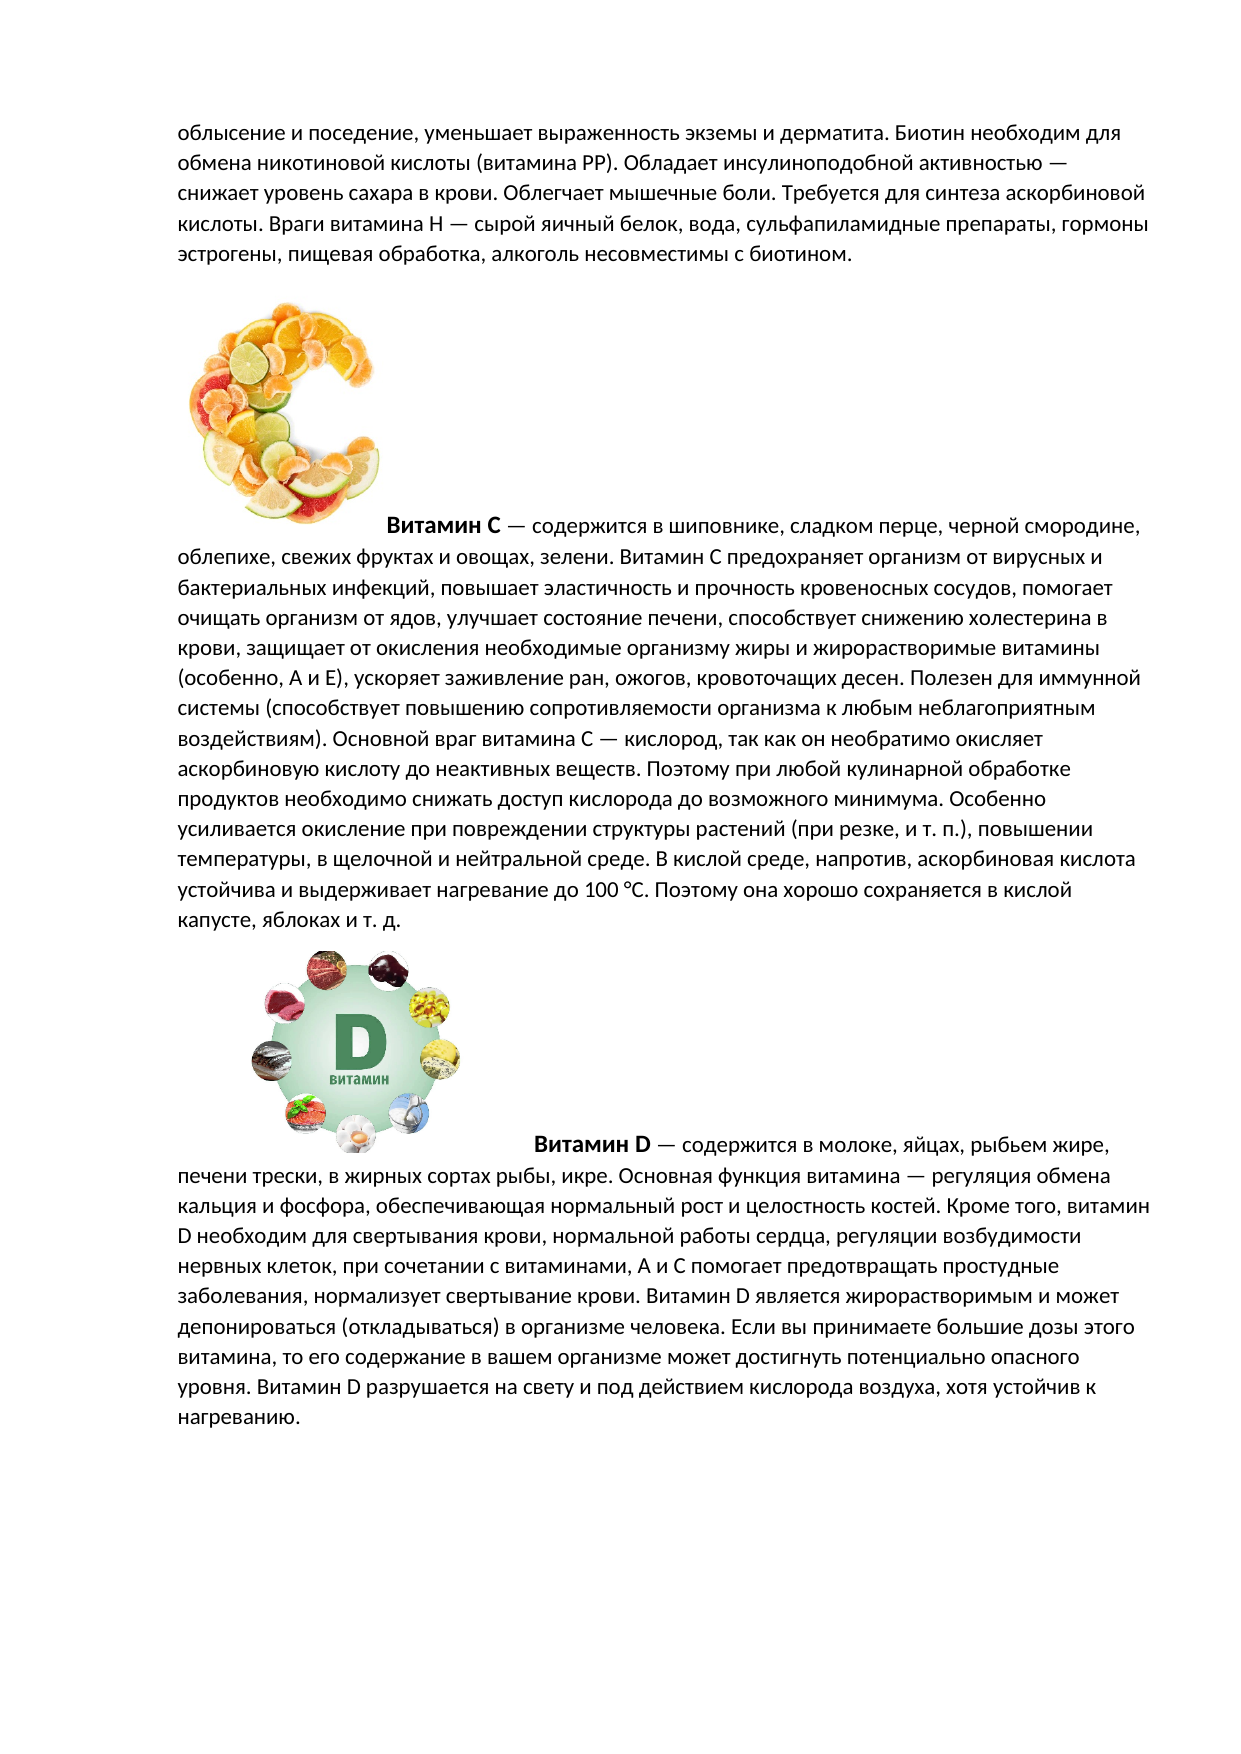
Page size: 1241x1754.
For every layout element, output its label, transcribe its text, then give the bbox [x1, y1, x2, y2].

picture [177, 285, 387, 534]
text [177, 118, 1152, 267]
text Витамин D — содержится в молоке, яйцах, рыбьем жире, печени трески, в жирных сортах рыбы, икре. Основная функция витамина — регуляция обмена кальция и фосфора, обеспечивающая нормальный рост и целостность костей. Кроме того, витамин D необходим для свертывания крови, нормальной работы сердца, регуляции возбудимости нервных клеток, при сочетании с витаминами, А и С помогает предотвращать простудные заболевания, нормализует свертывание крови. Витамин D является жирорастворимым и может депонироваться (откладываться) в организме человека. Если вы принимаете большие дозы этого витамина, то его содержание в вашем организме может достигнуть потенциально опасного уровня. Витамин D разрушается на свету и под действием кислорода воздуха, хотя устойчив к нагреванию. [177, 952, 1152, 1431]
picture [177, 951, 534, 1153]
text Витамин С — содержится в шиповнике, сладком перце, черной смородине, облепихе, свежих фруктах и овощах, зелени. Витамин С предохраняет организм от вирусных и бактериальных инфекций, повышает эластичность и прочность кровеносных сосудов, помогает очищать организм от ядов, улучшает состояние печени, способствует снижению холестерина в крови, защищает от окисления необходимые организму жиры и жирорастворимые витамины (особенно, А и Е), ускоряет заживление ран, ожогов, кровоточащих десен. Полезен для иммунной системы (способствует повышению сопротивляемости организма к любым неблагоприятным воздействиям). Основной враг витамина С — кислород, так как он необратимо окисляет аскорбиновую кислоту до неактивных веществ. Поэтому при любой кулинарной обработке продуктов необходимо снижать доступ кислорода до возможного минимума. Особенно усиливается окисление при повреждении структуры растений (при резке, и т. п.), повышении температуры, в щелочной и нейтральной среде. В кислой среде, напротив, аскорбиновая кислота устойчива и выдерживает нагревание до 100 °С. Поэтому она хорошо сохраняется в кислой капусте, яблоках и т. д. [177, 286, 1152, 933]
